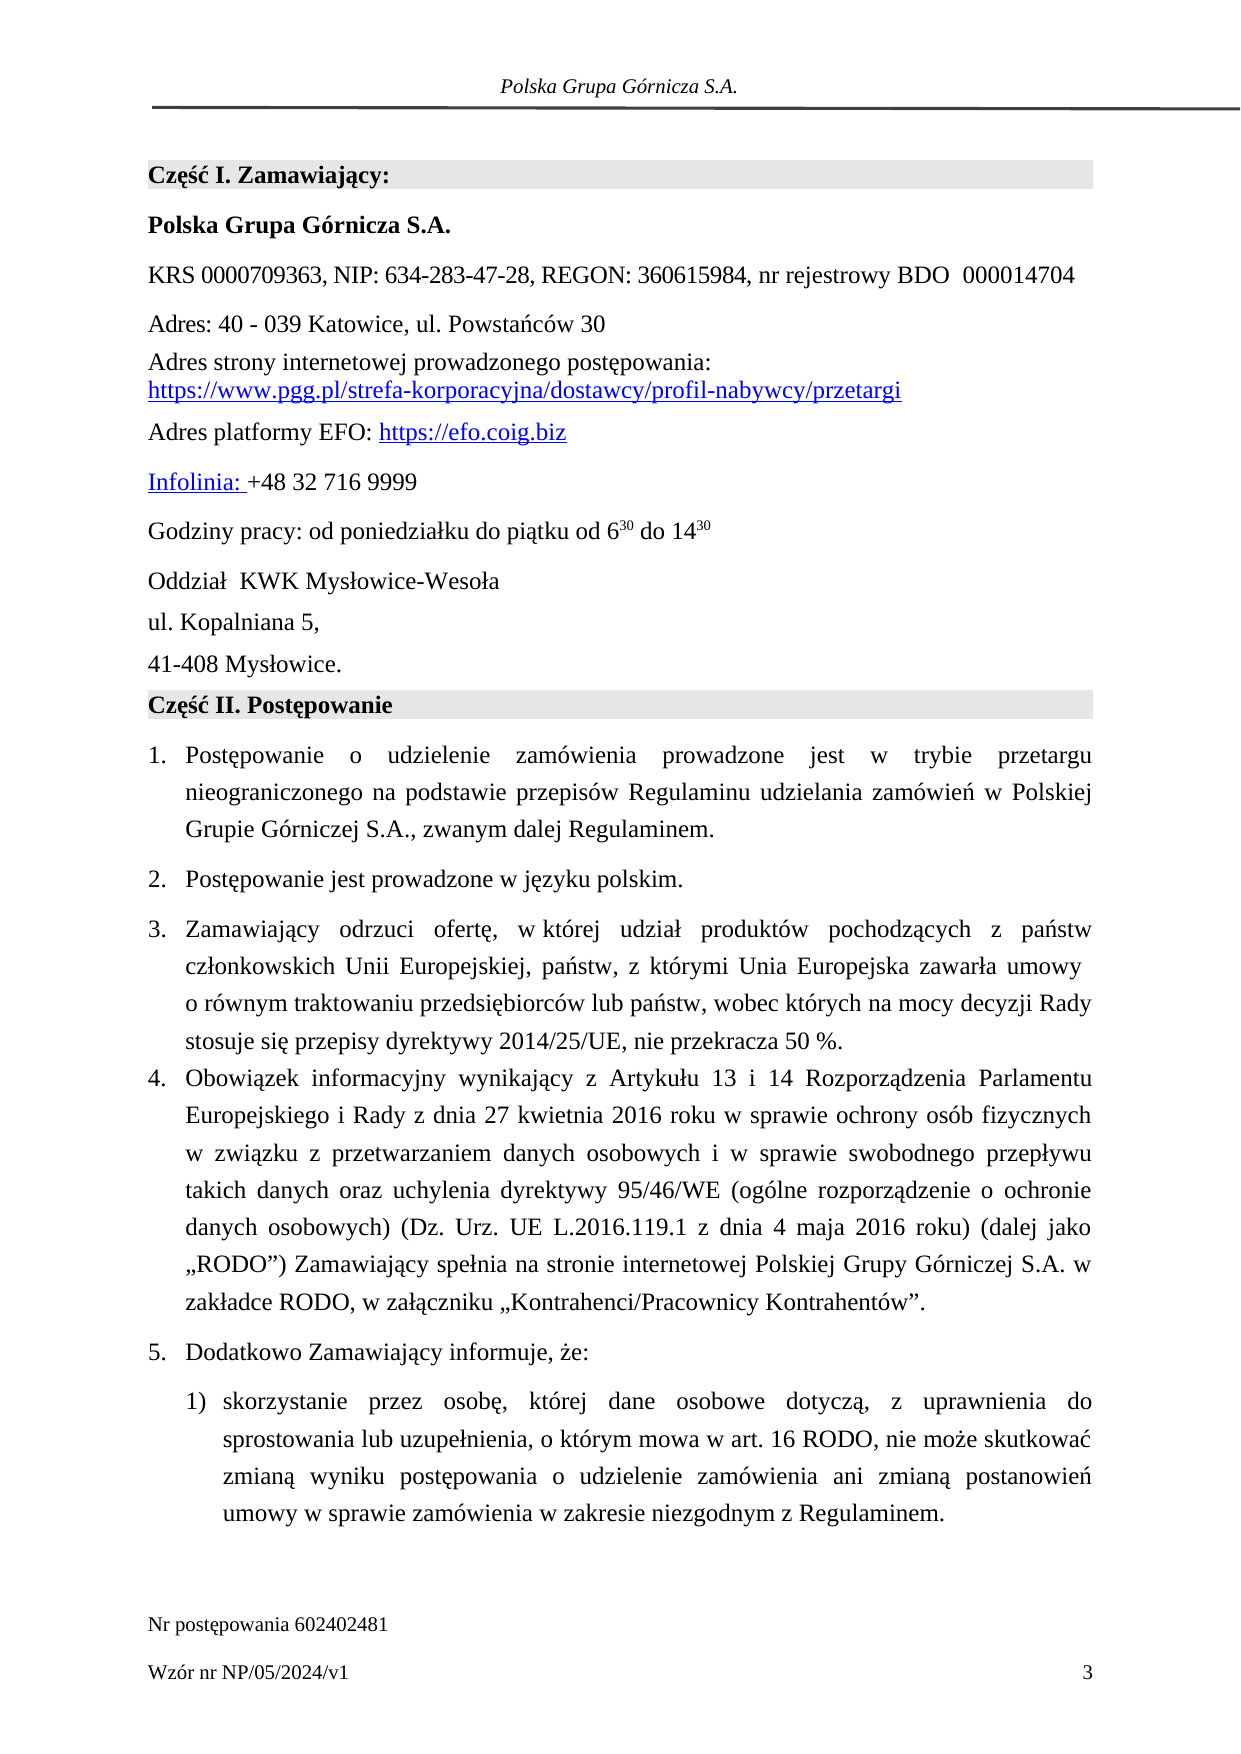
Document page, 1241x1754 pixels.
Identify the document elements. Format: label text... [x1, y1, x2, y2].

list Zamawiający odrzuci ofertę, w której udział produktów pochodzących z państw członkowskich Unii Europejskiej, państw, z którymi Unia Europejska zawarła umowy o równym traktowaniu przedsiębiorców lub państw, wobec których na mocy decyzji Rady stosuje się przepisy dyrektywy 2014/25/UE, nie przekracza 50 %. [148, 914, 1093, 1054]
text Godziny pracy: od poniedziałku do piątku od 630 do 1430 [148, 516, 1093, 545]
text KRS 0000709363, NIP: 634-283-47-28, REGON: 360615984, nr rejestrowy BDO 000014704 [148, 260, 1093, 288]
text 41-408 Mysłowice. [148, 649, 1093, 677]
text Adres strony internetowej prowadzonego postępowania: https://www.pgg.pl/strefa-korporacyjna/dostawcy/profil-nabywcy/przetargi [148, 347, 1093, 404]
list Obowiązek informacyjny wynikający z Artykułu 13 i 14 Rozporządzenia Parlamentu Europejskiego i Rady z dnia 27 kwietnia 2016 roku w sprawie ochrony osób fizycznych w związku z przetwarzaniem danych osobowych i w sprawie swobodnego przepływu takich danych oraz uchylenia dyrektywy 95/46/WE (ogólne rozporządzenie o ochronie danych osobowych) (Dz. Urz. UE L.2016.119.1 z dnia 4 maja 2016 roku) (dalej jako „RODO”) Zamawiający spełnia na stronie internetowej Polskiej Grupy Górniczej S.A. w zakładce RODO, w załączniku „Kontrahenci/Pracownicy Kontrahentów”. [148, 1063, 1093, 1316]
subtitle Część II. Postępowanie [148, 690, 1093, 719]
text Oddział KWK Mysłowice-Wesoła [148, 566, 1093, 595]
text Adres: 40 - 039 Katowice, ul. Powstańców 30 [148, 309, 1093, 338]
list skorzystanie przez osobę, której dane osobowe dotyczą, z uprawnienia do sprostowania lub uzupełnienia, o którym mowa w art. 16 RODO, nie może skutkować zmianą wyniku postępowania o udzielenie zamówienia ani zmianą postanowień umowy w sprawie zamówienia w zakresie niezgodnym z Regulaminem. [185, 1386, 1093, 1527]
text Adres platformy EFO: https://efo.coig.biz [148, 417, 1093, 446]
text ul. Kopalniana 5, [148, 607, 1093, 636]
list Postępowanie jest prowadzone w języku polskim. [148, 864, 1093, 893]
text Polska Grupa Górnicza S.A. [148, 210, 1093, 239]
list Dodatkowo Zamawiający informuje, że: [148, 1337, 1093, 1365]
subtitle Część I. Zamawiający: [148, 160, 1093, 189]
list Postępowanie o udzielenie zamówienia prowadzone jest w trybie przetargu nieograniczonego na podstawie przepisów Regulaminu udzielania zamówień w Polskiej Grupie Górniczej S.A., zwanym dalej Regulaminem. [148, 740, 1093, 843]
text Infolinia: +48 32 716 9999 [148, 467, 1093, 495]
